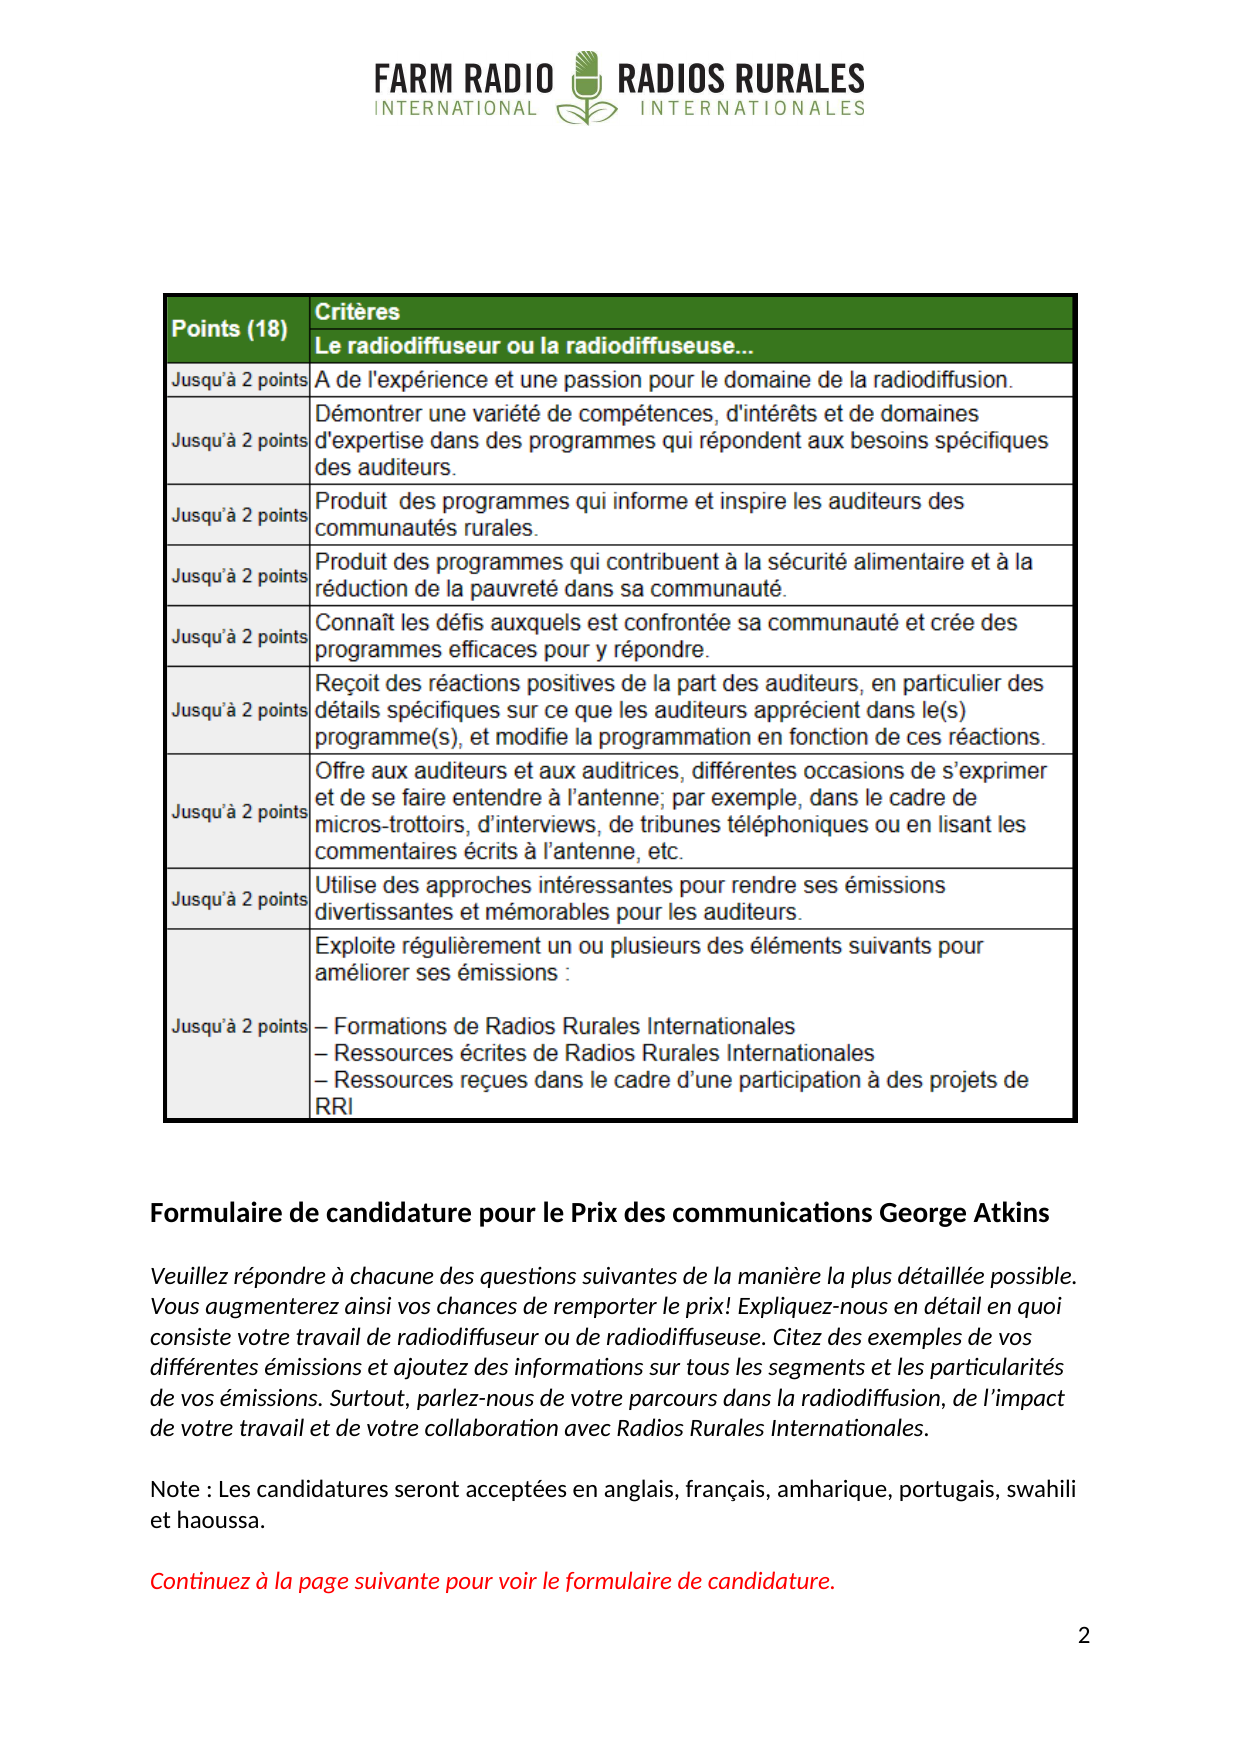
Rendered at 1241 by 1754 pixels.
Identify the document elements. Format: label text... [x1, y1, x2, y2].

picture [167, 297, 1073, 1118]
text Veuillez répondre à chacune des questions suivantes de la manière la plus détaillée possible. Vous augmenterez ainsi vos chances de remporter le prix! Expliquez-nous en détail en quoi consiste votre travail de radiodiffuseur ou de radiodiffuseuse. Citez des exemples de vos différentes émissions et ajoutez des informations sur tous les segments et les particularités de vos émissions. Surtout, parlez-nous de votre parcours dans la radiodiffusion, de l’impact de votre travail et de votre collaboration avec Radios Rurales Internationales. [150, 1260, 1090, 1443]
text Note : Les candidatures seront acceptées en anglais, français, amharique, portugais, swahili et haoussa. [150, 1474, 1090, 1535]
text Continuez à la page suivante pour voir le formulaire de candidature. [150, 1565, 1090, 1596]
text Formulaire de candidature pour le Prix des communications George Atkins [150, 1194, 1090, 1229]
picture [375, 51, 864, 126]
